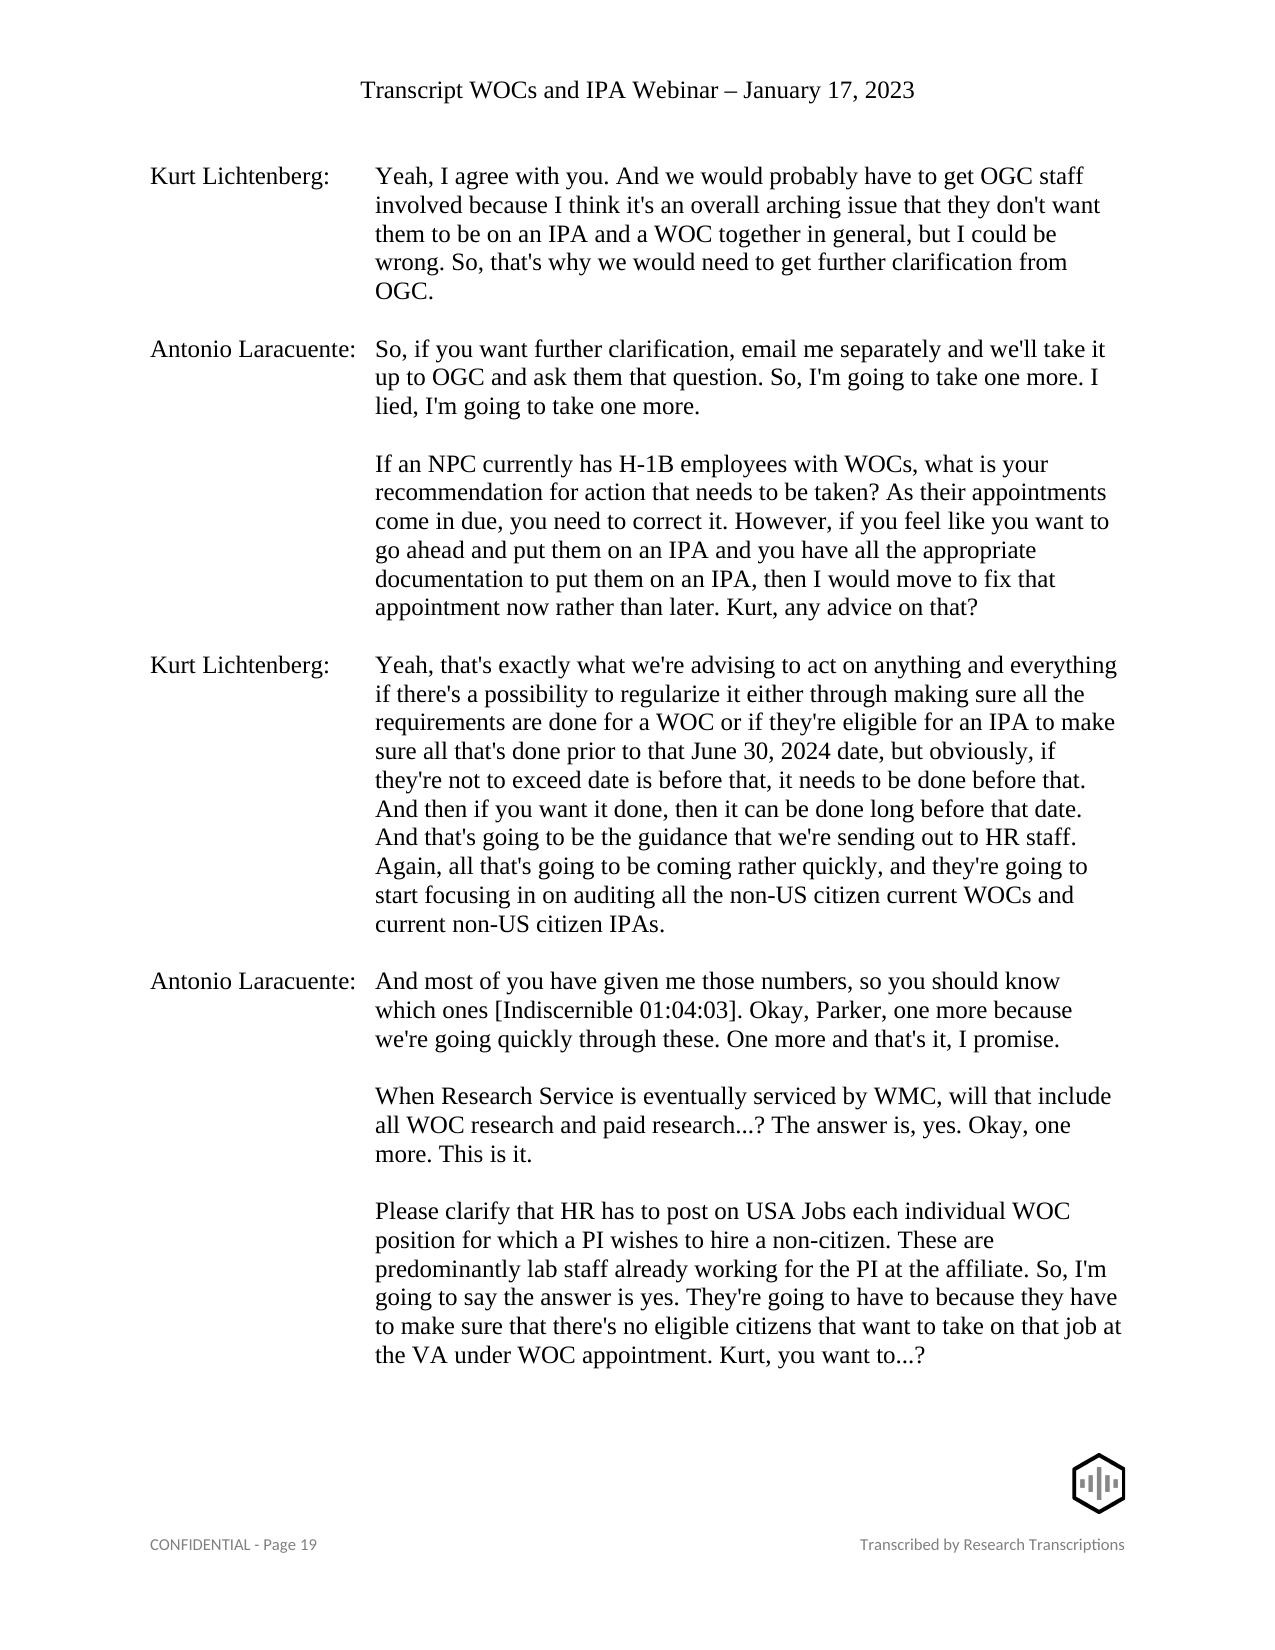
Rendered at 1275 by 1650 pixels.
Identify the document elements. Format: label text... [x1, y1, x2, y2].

text Kurt Lichtenberg: Yeah, I agree with you. And we would probably have to get OGC staff involved because I think it's an overall arching issue that they don't want them to be on an IPA and a WOC together in general, but I could be wrong. So, that's why we would need to get further clarification from OGC. [150, 161, 1125, 305]
text When Research Service is eventually serviced by WMC, will that include all WOC research and paid research...? The answer is, yes. Okay, one more. This is it. [150, 1081, 1125, 1167]
text Antonio Laracuente: So, if you want further clarification, email me separately and we'll take it up to OGC and ask them that question. So, I'm going to take one more. I lied, I'm going to take one more. [150, 334, 1125, 420]
text Antonio Laracuente: And most of you have given me those numbers, so you should know which ones [Indiscernible 01:04:03]. Okay, Parker, one more because we're going quickly through these. One more and that's it, I promise. [150, 966, 1125, 1052]
text If an NPC currently has H-1B employees with WOCs, what is your recommendation for action that needs to be taken? As their appointments come in due, you need to correct it. However, if you feel like you want to go ahead and put them on an IPA and you have all the appropriate documentation to put them on an IPA, then I would move to fix that appointment now rather than later. Kurt, any advice on that? [150, 449, 1125, 621]
picture [1072, 1453, 1125, 1514]
text Kurt Lichtenberg: Yeah, that's exactly what we're advising to act on anything and everything if there's a possibility to regularize it either through making sure all the requirements are done for a WOC or if they're eligible for an IPA to make sure all that's done prior to that June 30, 2024 date, but obviously, if they're not to exceed date is before that, it needs to be done before that. And then if you want it done, then it can be done long before that date. And that's going to be the guidance that we're sending out to HR staff. Again, all that's going to be coming rather quickly, and they're going to start focusing in on auditing all the non-US citizen current WOCs and current non-US citizen IPAs. [150, 650, 1125, 937]
text Please clarify that HR has to post on USA Jobs each individual WOC position for which a PI wishes to hire a non-citizen. These are predominantly lab staff already working for the PI at the affiliate. So, I'm going to say the answer is yes. They're going to have to because they have to make sure that there's no eligible citizens that want to take on that job at the VA under WOC appointment. Kurt, you want to...? [150, 1196, 1125, 1369]
